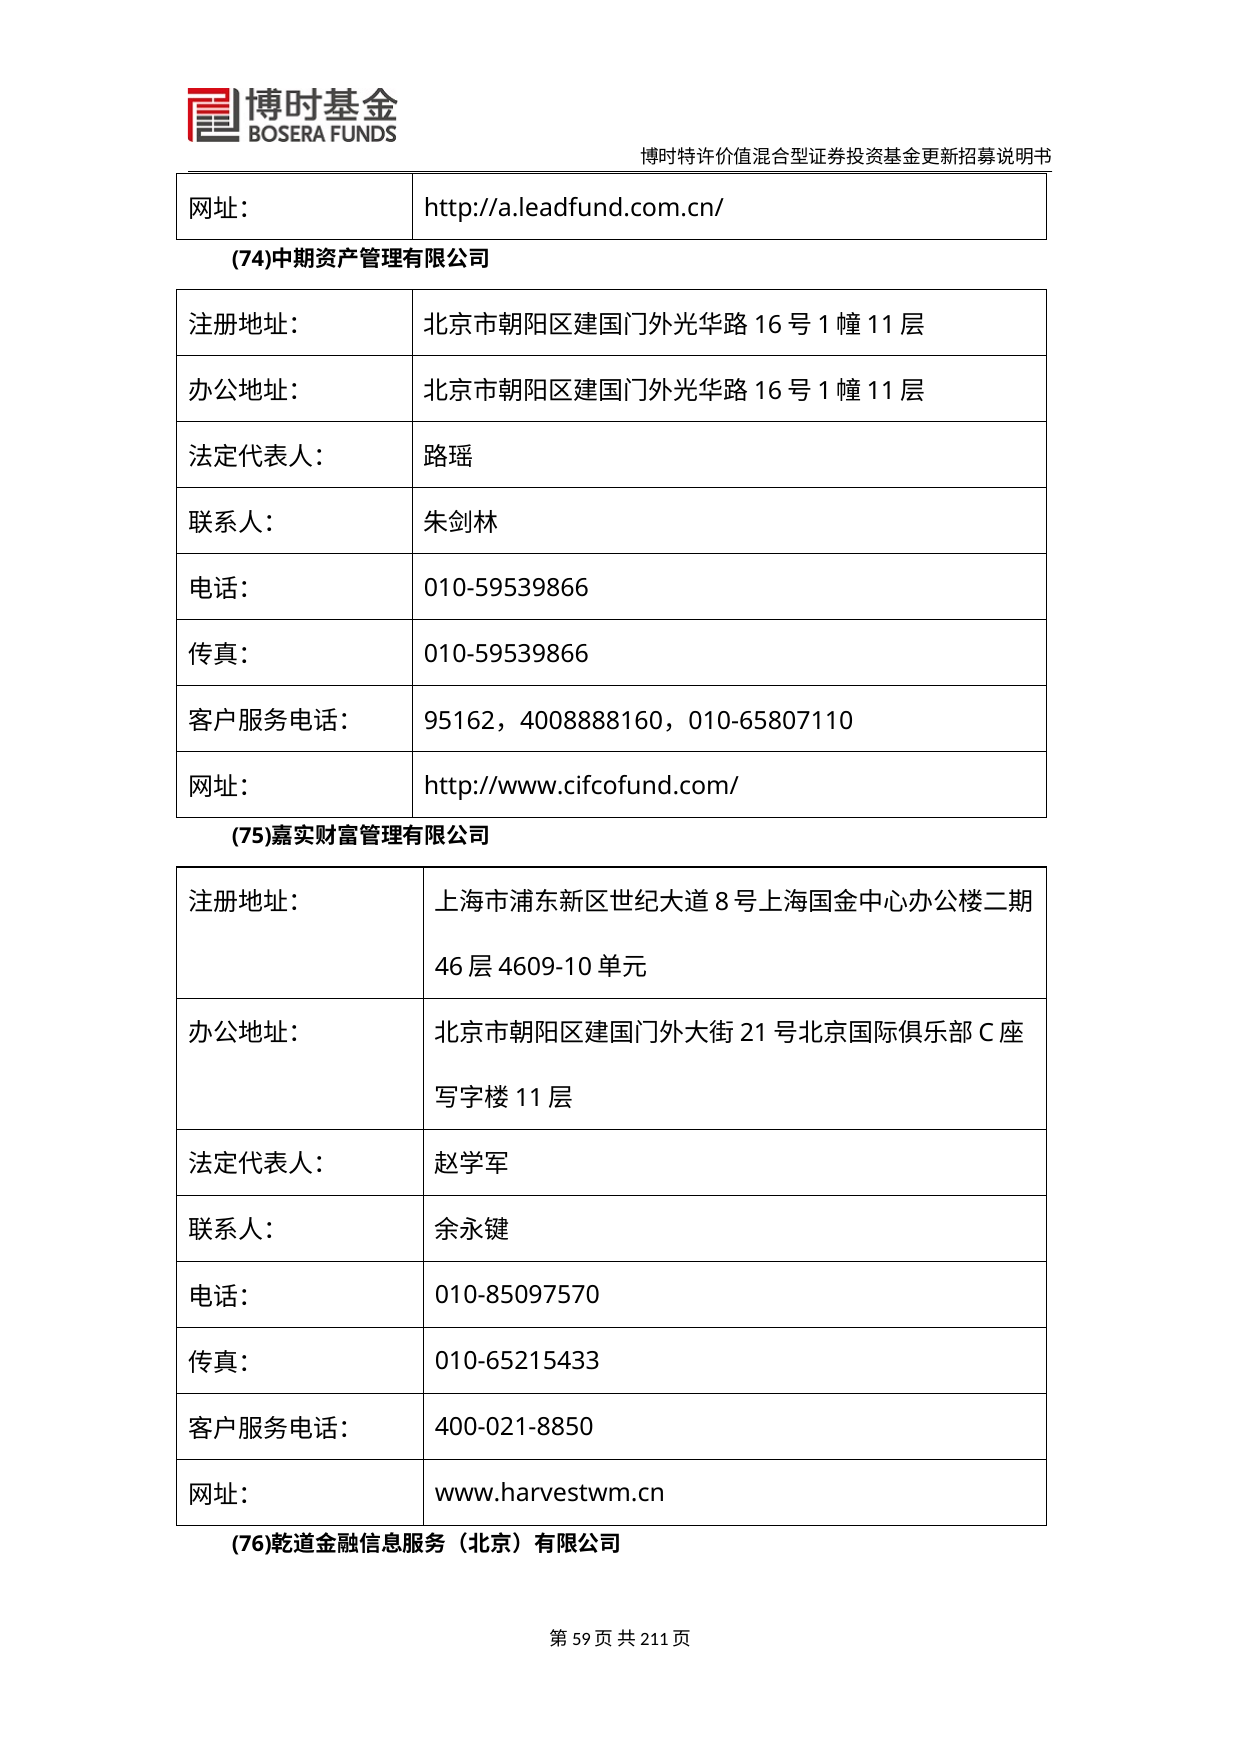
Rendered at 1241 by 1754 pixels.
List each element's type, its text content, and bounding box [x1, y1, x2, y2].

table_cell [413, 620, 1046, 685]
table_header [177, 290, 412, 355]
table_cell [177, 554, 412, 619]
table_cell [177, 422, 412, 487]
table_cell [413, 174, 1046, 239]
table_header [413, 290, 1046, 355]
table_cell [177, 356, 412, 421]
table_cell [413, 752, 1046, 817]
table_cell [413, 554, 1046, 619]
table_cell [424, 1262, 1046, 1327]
picture [187, 88, 398, 142]
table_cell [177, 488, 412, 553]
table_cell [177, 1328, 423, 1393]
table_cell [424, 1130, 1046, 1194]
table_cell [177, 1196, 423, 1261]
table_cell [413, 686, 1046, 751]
text (75)嘉实财富管理有限公司 [188, 818, 1052, 851]
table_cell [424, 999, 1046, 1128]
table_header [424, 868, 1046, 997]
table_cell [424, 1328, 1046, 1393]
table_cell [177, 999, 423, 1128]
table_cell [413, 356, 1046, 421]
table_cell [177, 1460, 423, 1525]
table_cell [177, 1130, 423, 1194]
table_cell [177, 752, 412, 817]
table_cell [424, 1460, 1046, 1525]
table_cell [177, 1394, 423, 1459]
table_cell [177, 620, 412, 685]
text (76)乾道金融信息服务（北京）有限公司 [188, 1526, 1052, 1558]
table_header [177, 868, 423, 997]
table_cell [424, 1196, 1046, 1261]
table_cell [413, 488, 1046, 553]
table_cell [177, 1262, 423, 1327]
text (74)中期资产管理有限公司 [188, 240, 1052, 273]
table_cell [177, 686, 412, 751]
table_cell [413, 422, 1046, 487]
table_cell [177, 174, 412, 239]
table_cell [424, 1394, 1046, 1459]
